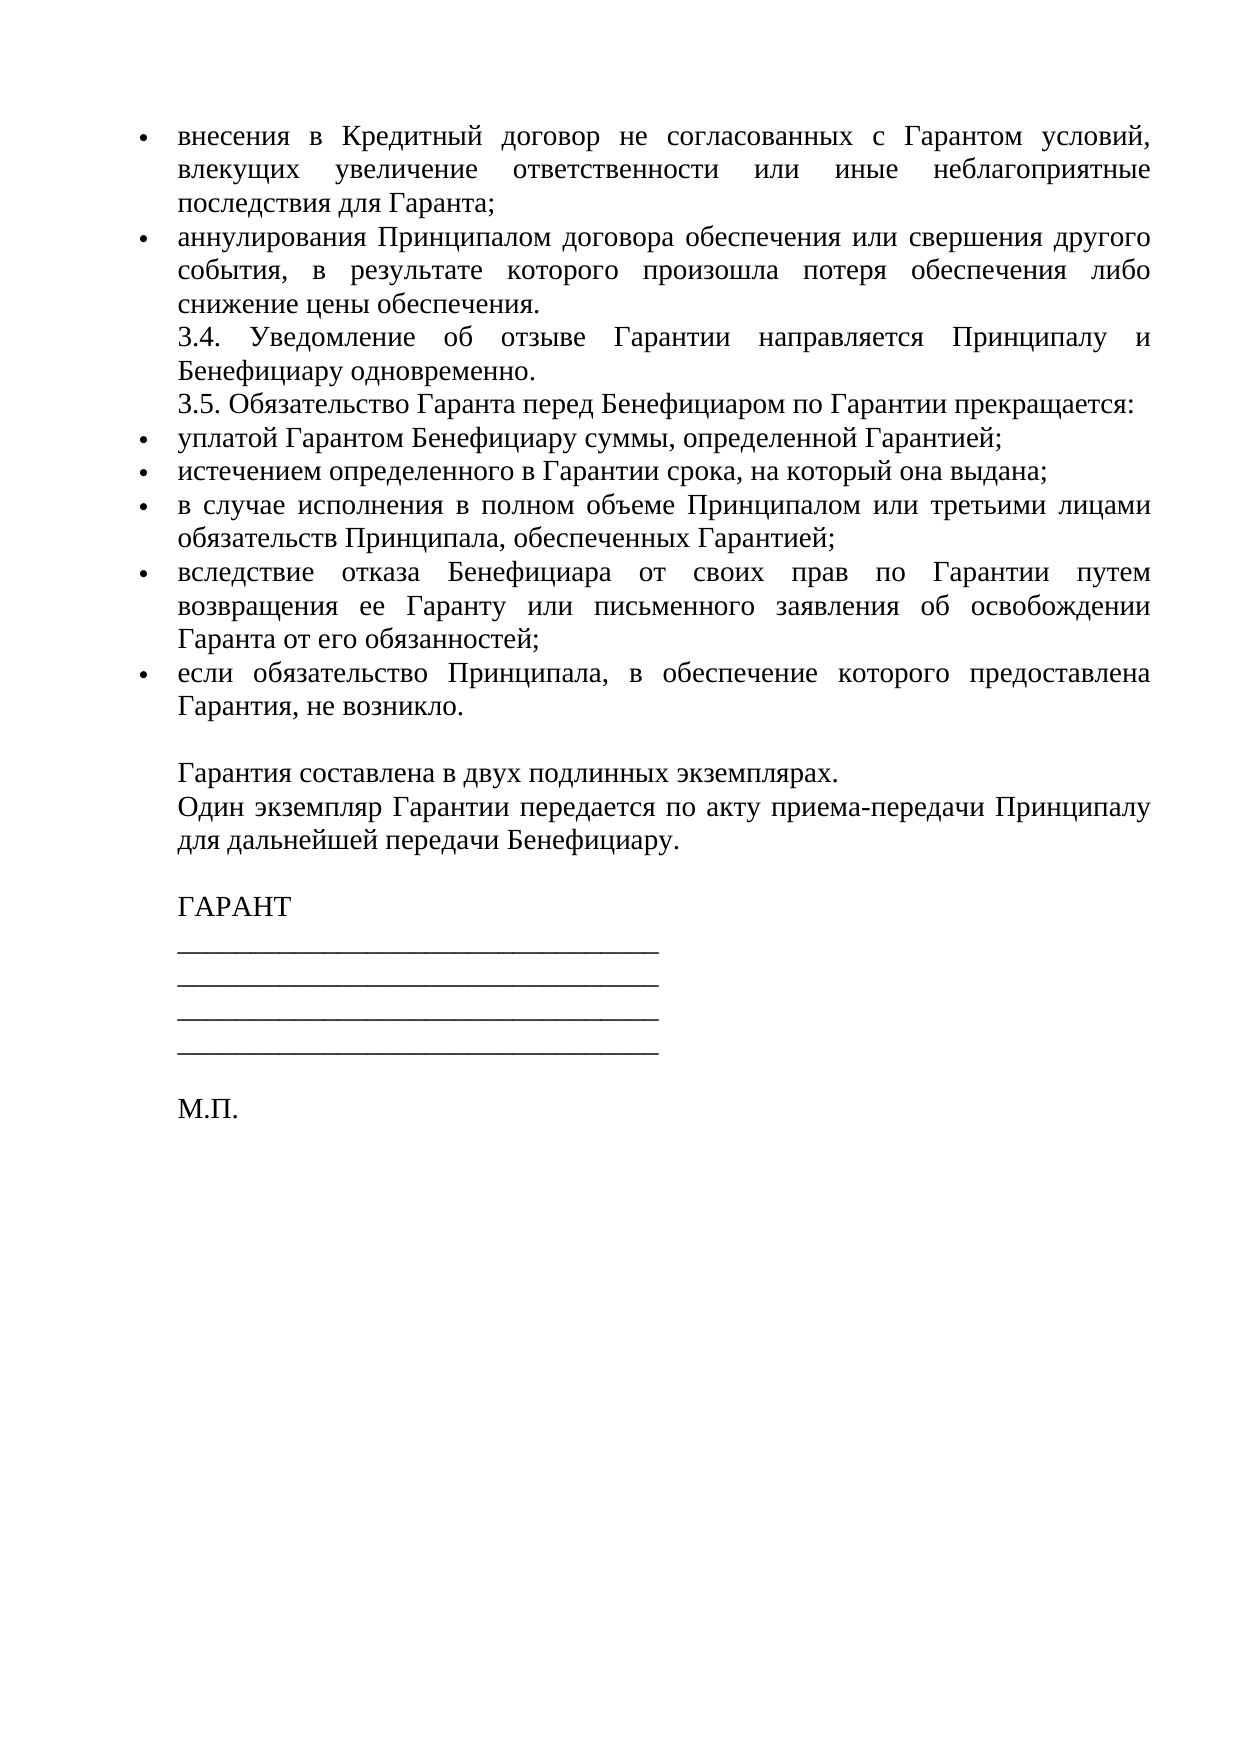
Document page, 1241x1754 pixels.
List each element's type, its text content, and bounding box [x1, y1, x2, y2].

text ГАРАНТ [177, 889, 1152, 923]
list уплатой Гарантом Бенефициару суммы, определенной Гарантией; [140, 420, 1152, 453]
text 3.5. Обязательство Гаранта перед Бенефициаром по Гарантии прекращается: [177, 386, 1152, 420]
text 3.4. Уведомление об отзыве Гарантии направляется Принципалу и Бенефициару одновременно. [177, 319, 1152, 386]
list если обязательство Принципала, в обеспечение которого предоставлена Гарантия, не возникло. [140, 655, 1152, 722]
list аннулирования Принципалом договора обеспечения или свершения другого события, в результате которого произошла потеря обеспечения либо снижение цены обеспечения. [140, 219, 1152, 319]
text _________________________________ [177, 923, 1152, 957]
text _________________________________ [177, 990, 1152, 1024]
list внесения в Кредитный договор не согласованных с Гарантом условий, влекущих увеличение ответственности или иные неблагоприятные последствия для Гаранта; [140, 118, 1152, 219]
list истечением определенного в Гарантии срока, на который она выдана; [140, 453, 1152, 487]
list вследствие отказа Бенефициара от своих прав по Гарантии путем возвращения ее Гаранту или письменного заявления об освобождении Гаранта от его обязанностей; [140, 554, 1152, 655]
text Один экземпляр Гарантии передается по акту приема-передачи Принципалу для дальнейшей передачи Бенефициару. [177, 789, 1152, 856]
text М.П. [177, 1091, 1152, 1124]
text _________________________________ [177, 957, 1152, 990]
list в случае исполнения в полном объеме Принципалом или третьими лицами обязательств Принципала, обеспеченных Гарантией; [140, 487, 1152, 554]
text Гарантия составлена в двух подлинных экземплярах. [177, 755, 1152, 789]
text _________________________________ [177, 1024, 1152, 1057]
